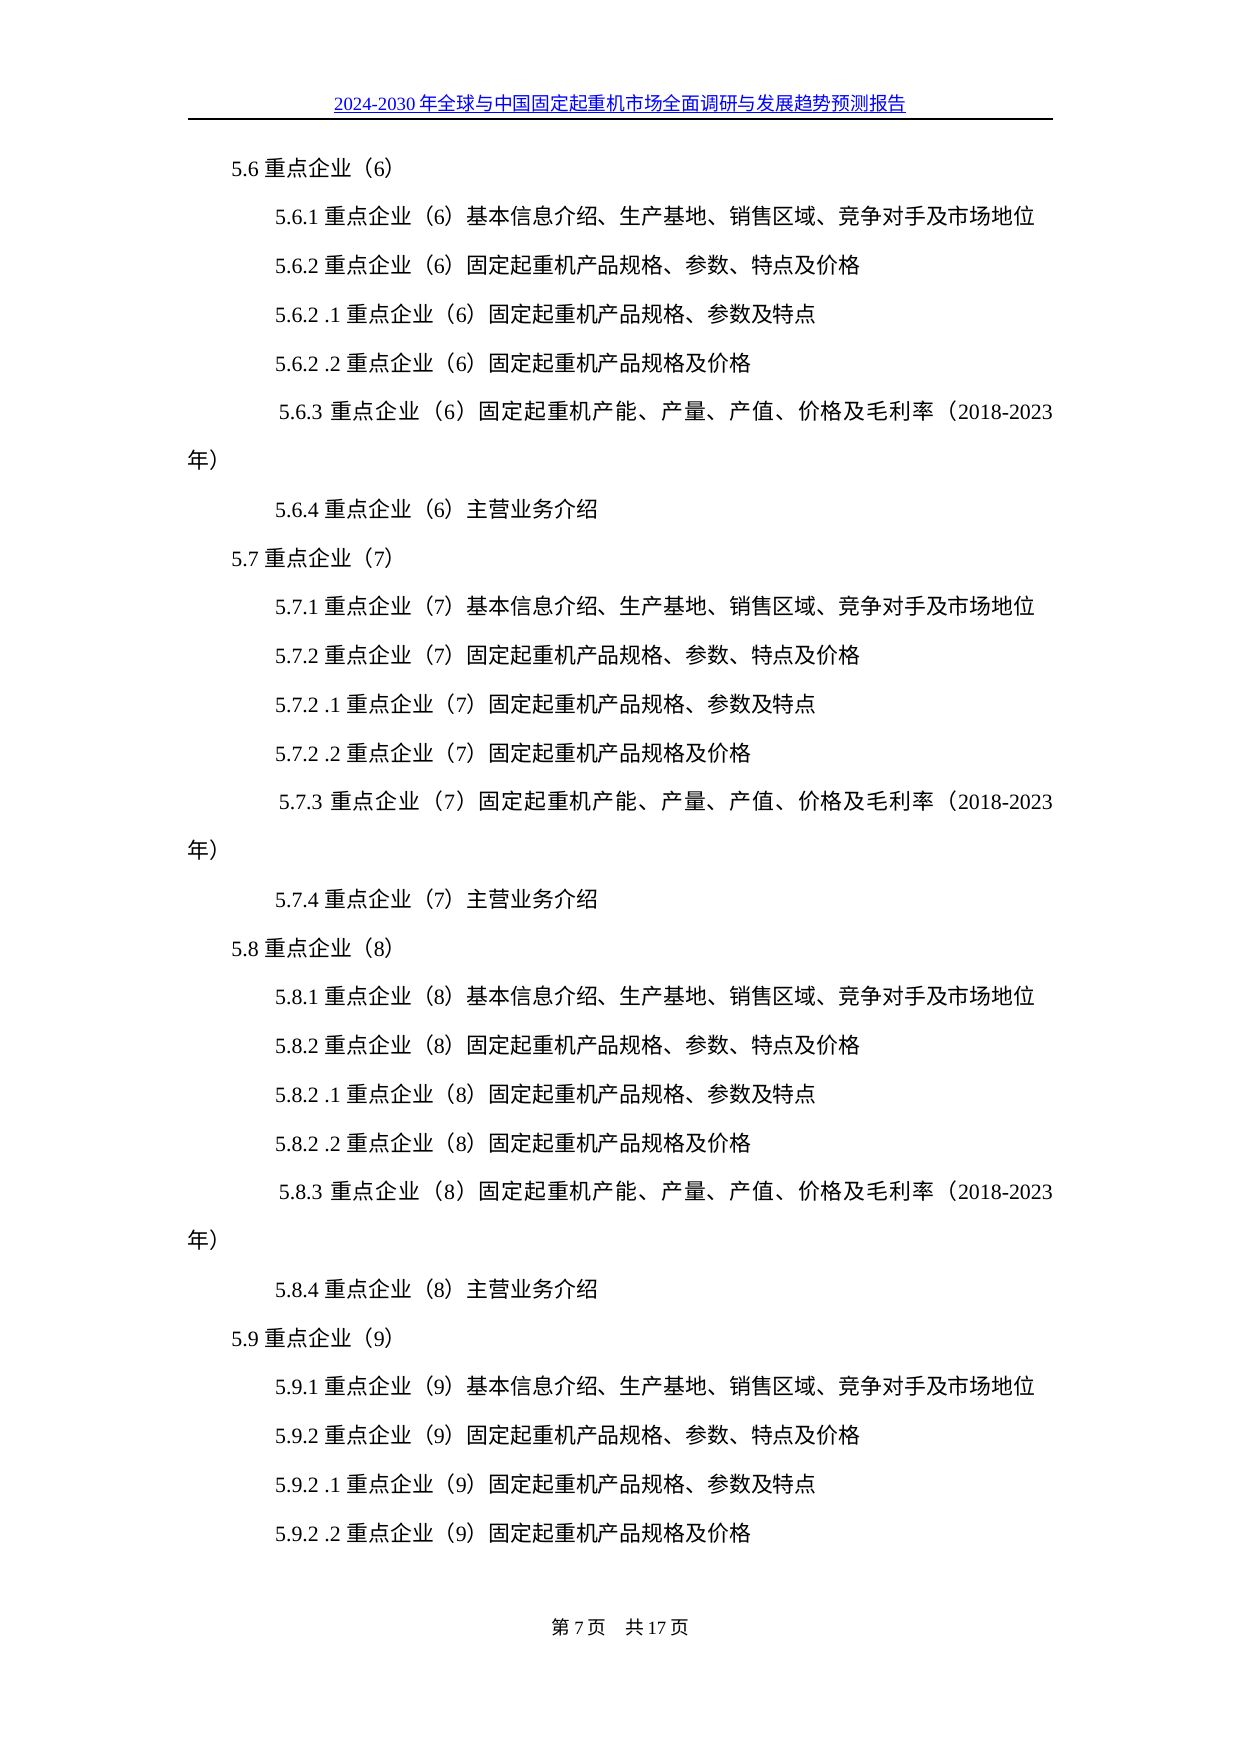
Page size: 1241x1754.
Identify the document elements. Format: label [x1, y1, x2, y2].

text [187, 150, 1053, 1548]
